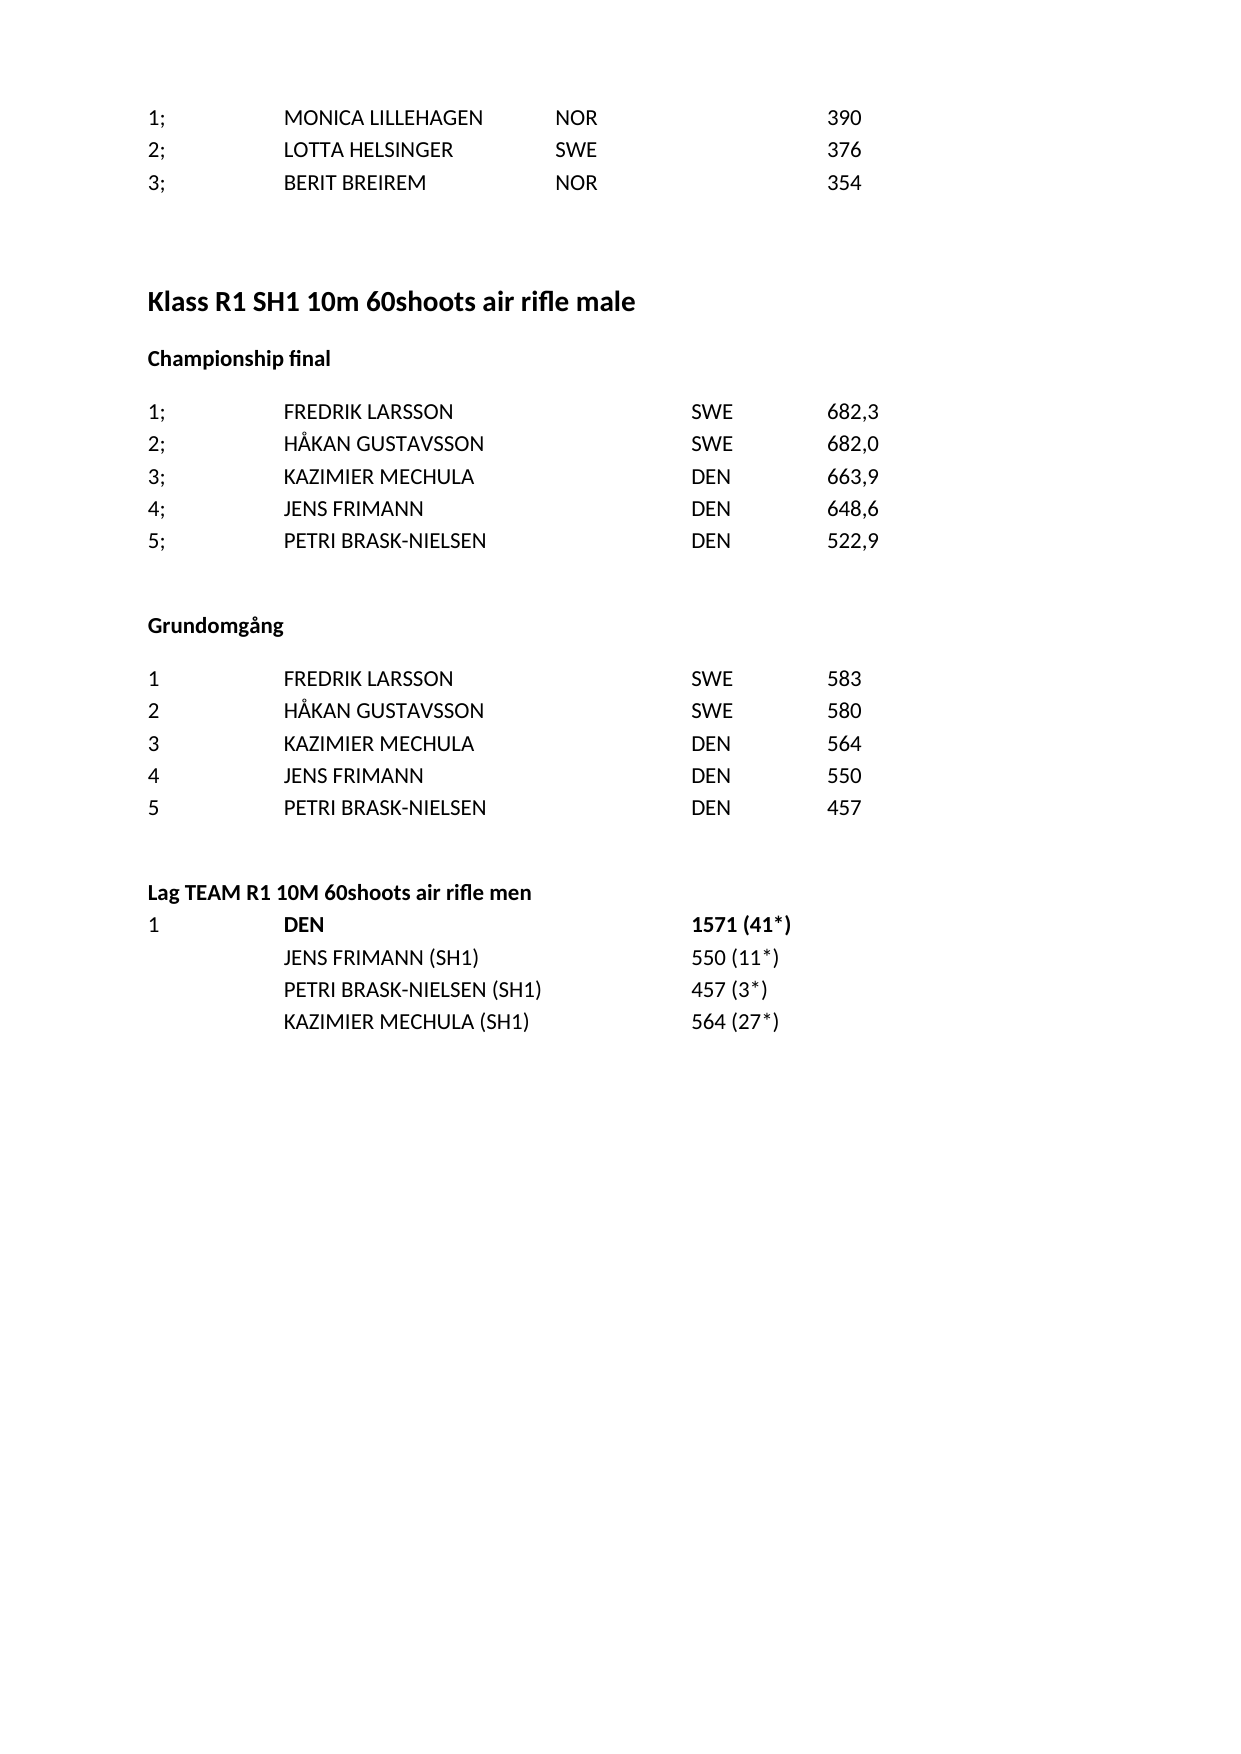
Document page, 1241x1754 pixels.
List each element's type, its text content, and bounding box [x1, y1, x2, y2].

text Grundomgång [148, 611, 1093, 639]
text 1; MONICA LILLEHAGEN NOR 390 2; LOTTA HELSINGER SWE 376 3; BERIT BREIREM NOR 354 [148, 103, 1093, 196]
text Lag TEAM R1 10M 60shoots air rifle men 1 DEN 1571 (41*) JENS FRIMANN (SH1) 550 (11*) PETRI BRASK-NIELSEN (SH1) 457 (3*) KAZIMIER MECHULA (SH1) 564 (27*) [148, 878, 1093, 1035]
text 1 FREDRIK LARSSON SWE 583 2 HÅKAN GUSTAVSSON SWE 580 3 KAZIMIER MECHULA DEN 564 4 JENS FRIMANN DEN 550 5 PETRI BRASK-NIELSEN DEN 457 [148, 664, 1093, 853]
text 1; FREDRIK LARSSON SWE 682,3 2; HÅKAN GUSTAVSSON SWE 682,0 3; KAZIMIER MECHULA DEN 663,9 4; JENS FRIMANN DEN 648,6 5; PETRI BRASK-NIELSEN DEN 522,9 [148, 397, 1093, 586]
text Championship final [148, 344, 1093, 372]
text Klass R1 SH1 10m 60shoots air rifle male [148, 283, 1093, 318]
